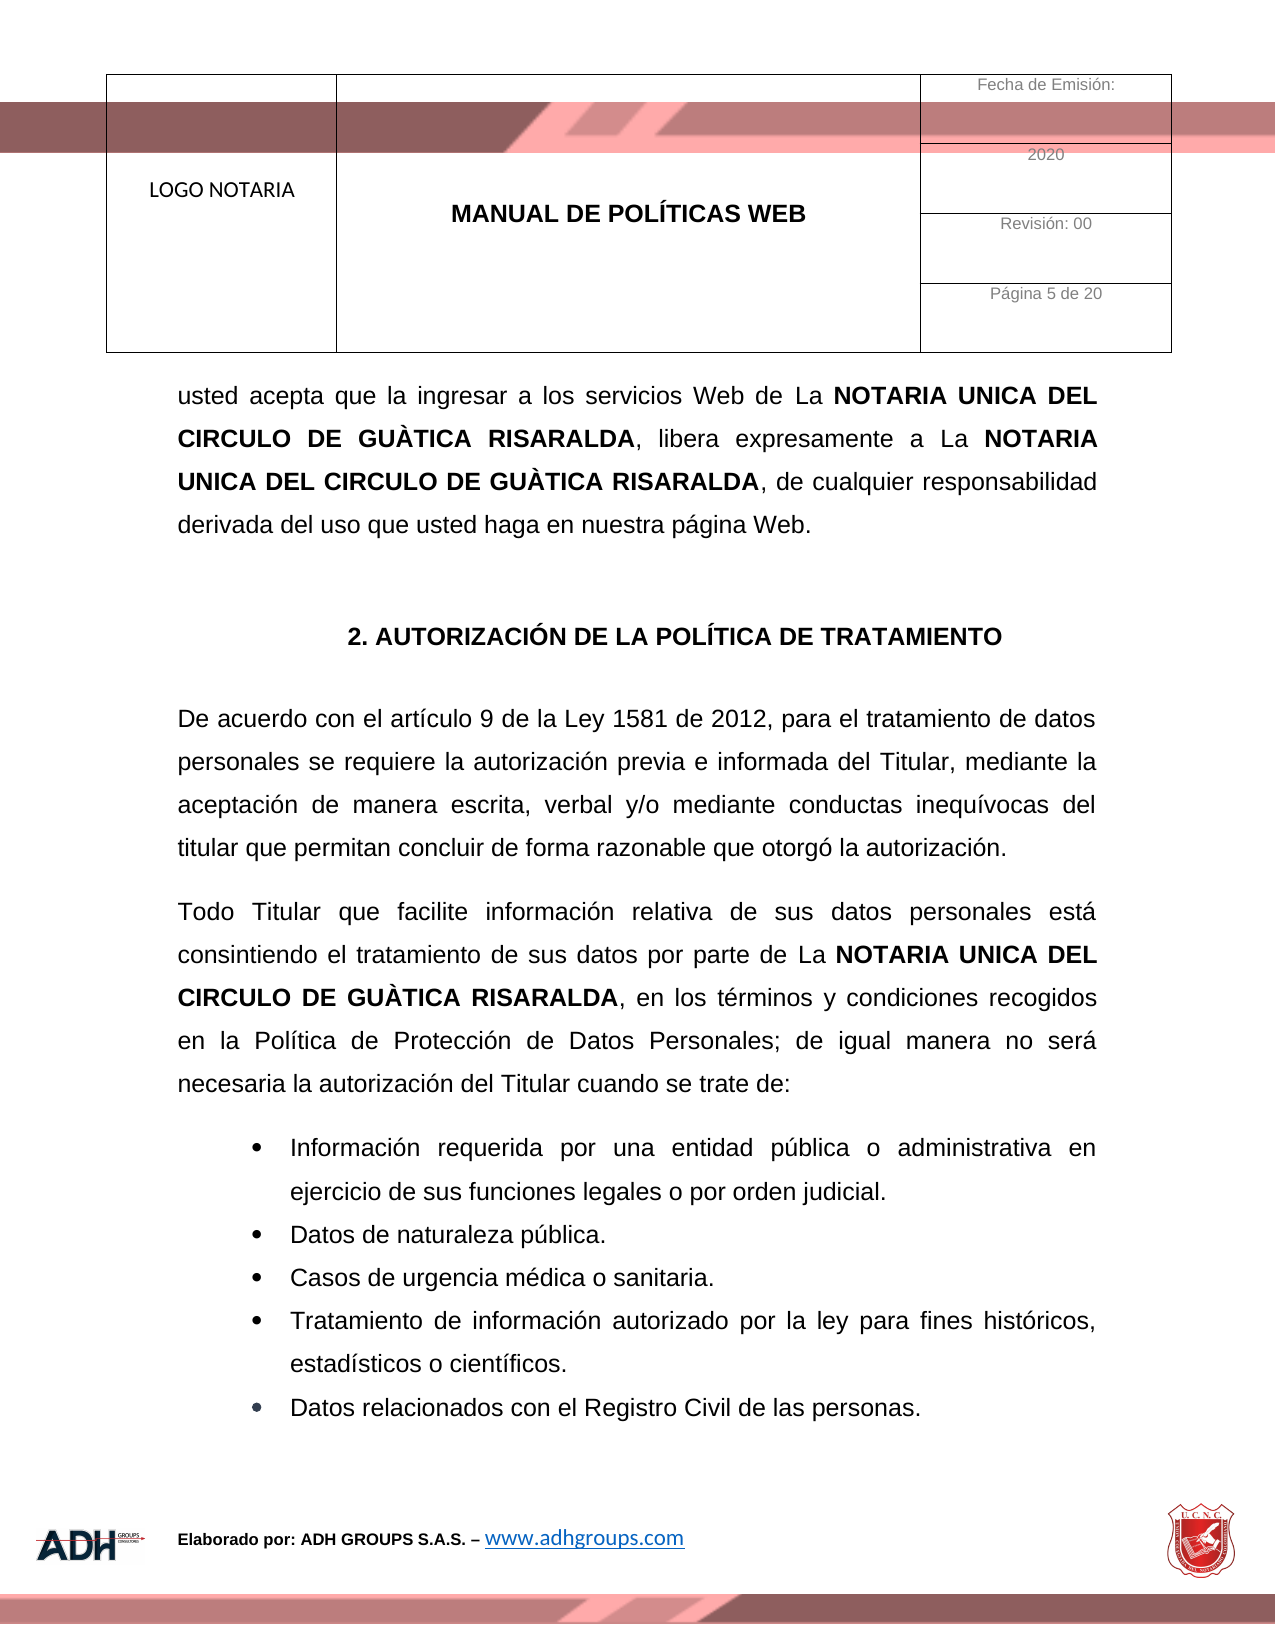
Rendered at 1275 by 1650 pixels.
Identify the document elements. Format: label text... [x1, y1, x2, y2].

subtitle 2. AUTORIZACIÓN DE LA POLÍTICA DE TRATAMIENTO [252, 622, 1098, 651]
list Información requerida por una entidad pública o administrativa en ejercicio de sus funciones legales o por orden judicial. [252, 1133, 1098, 1205]
picture [36, 1528, 146, 1565]
picture [1167, 1503, 1235, 1578]
list Datos de naturaleza pública. [252, 1220, 1098, 1248]
list Casos de urgencia médica o sanitaria. [252, 1263, 1098, 1292]
text De acuerdo con el artículo 9 de la Ley 1581 de 2012, para el tratamiento de datos personales se requiere la autorización previa e informada del Titular, mediante la aceptación de manera escrita, verbal y/o mediante conductas inequívocas del titular que permitan concluir de forma razonable que otorgó la autorización. [177, 703, 1098, 862]
list Tratamiento de información autorizado por la ley para fines históricos, estadísticos o científicos. [252, 1306, 1098, 1378]
list Datos relacionados con el Registro Civil de las personas. [252, 1392, 1098, 1421]
text Todo Titular que facilite información relativa de sus datos personales está consintiendo el tratamiento de sus datos por parte de La NOTARIA UNICA DEL CIRCULO DE GUÀTICA RISARALDA, en los términos y condiciones recogidos en la Política de Protección de Datos Personales; de igual manera no será necesaria la autorización del Titular cuando se trate de: [177, 897, 1098, 1098]
